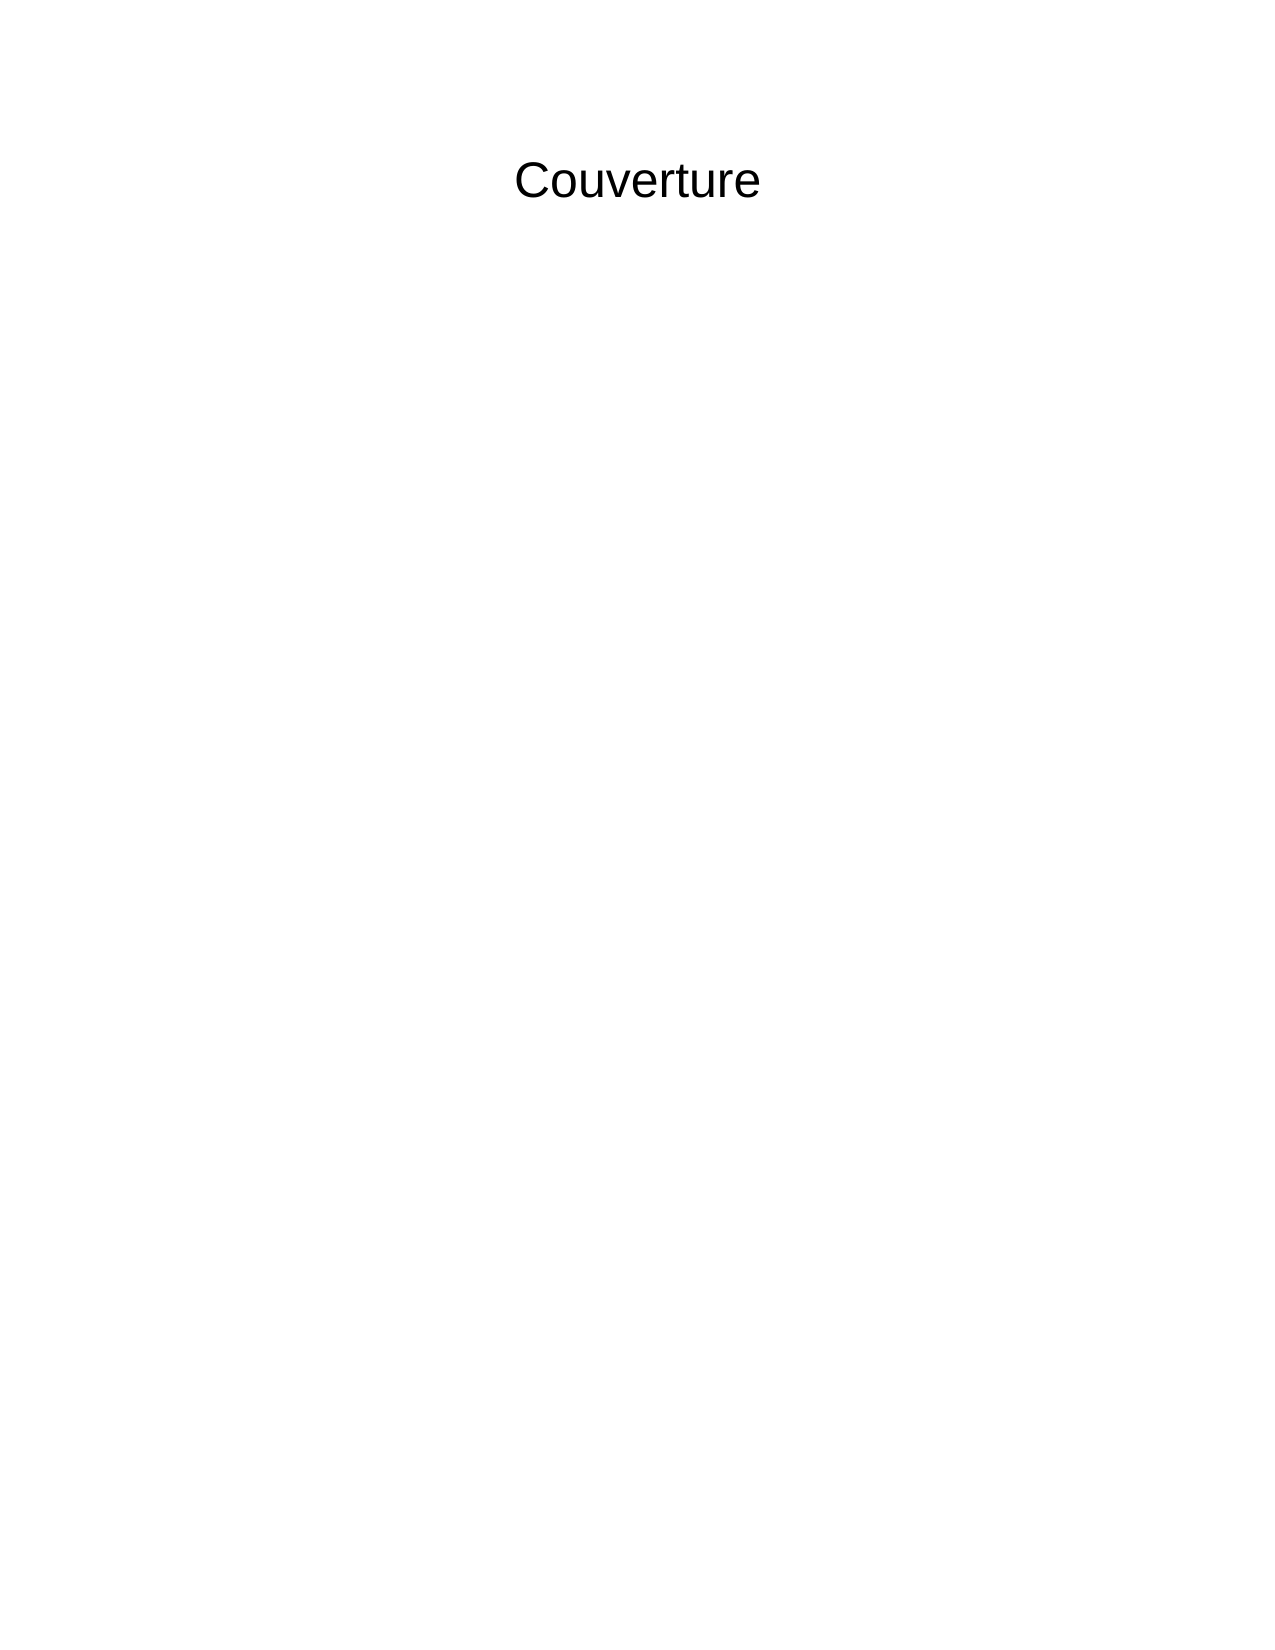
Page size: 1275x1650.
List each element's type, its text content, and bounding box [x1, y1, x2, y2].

text Couverture [150, 150, 1125, 207]
